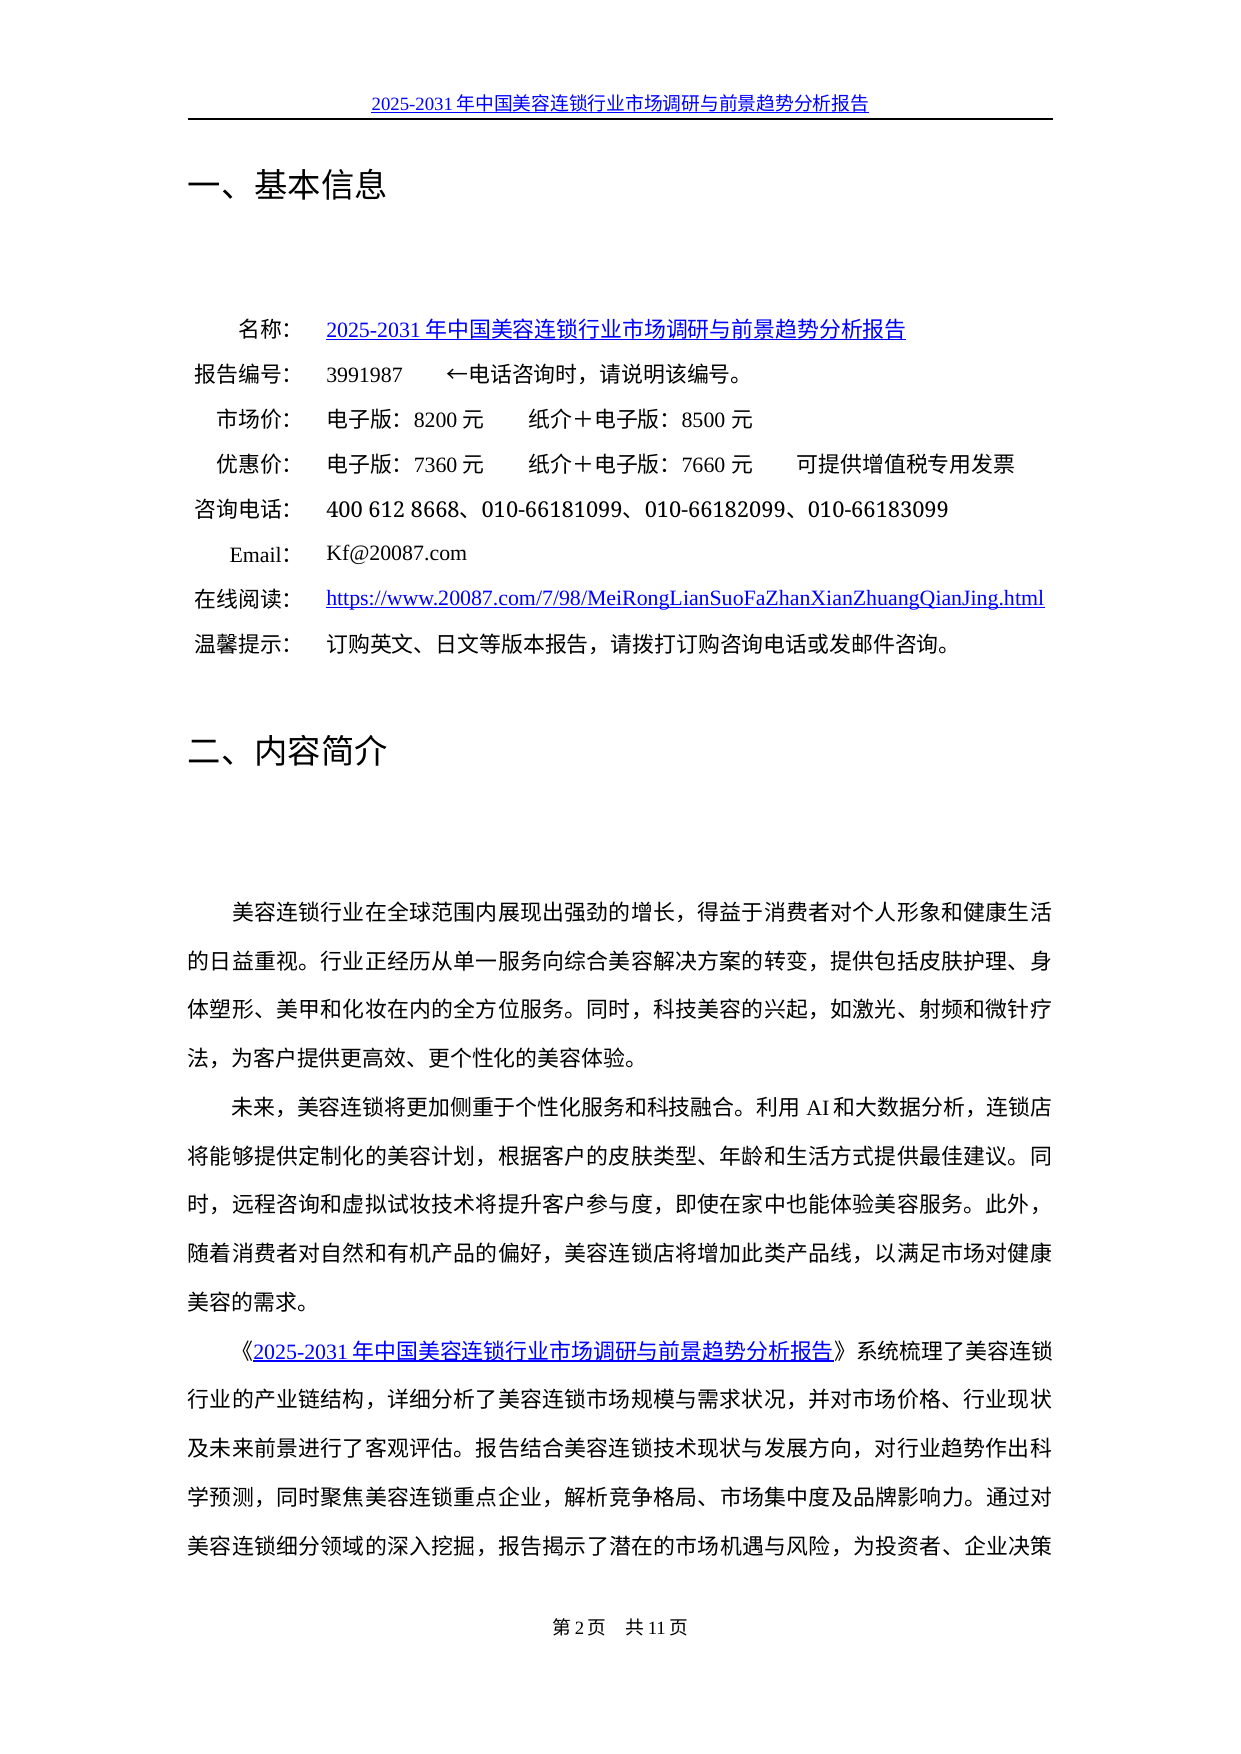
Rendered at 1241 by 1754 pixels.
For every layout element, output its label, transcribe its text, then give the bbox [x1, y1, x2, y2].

table_cell 电子版：8200 元 纸介＋电子版：8500 元 [315, 402, 1073, 447]
table_cell 优惠价： [167, 447, 315, 492]
table_cell 在线阅读： [167, 582, 315, 627]
table_cell [315, 582, 1073, 627]
table_cell 电子版：7360 元 纸介＋电子版：7660 元 可提供增值税专用发票 [315, 447, 1073, 492]
table_cell Email： [167, 537, 315, 582]
table_cell Kf@20087.com [315, 537, 1073, 582]
table_cell 市场价： [167, 402, 315, 447]
table_cell 温馨提示： [167, 627, 315, 672]
table_cell 咨询电话： [167, 492, 315, 537]
table_cell 订购英文、日文等版本报告，请拨打订购咨询电话或发邮件咨询。 [315, 627, 1073, 672]
table_cell 3991987 ←电话咨询时，请说明该编号。 [315, 357, 1073, 402]
table_cell 报告编号： [167, 357, 315, 402]
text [187, 894, 1053, 1561]
table_header 2025-2031年中国美容连锁行业市场调研与前景趋势分析报告 [315, 312, 1073, 357]
table_cell 400 612 8668、010-66181099、010-66182099、010-66183099 [315, 492, 1073, 537]
title 一、基本信息 [187, 150, 1053, 215]
table_header 名称： [167, 312, 315, 357]
title 二、内容简介 [187, 717, 1053, 782]
